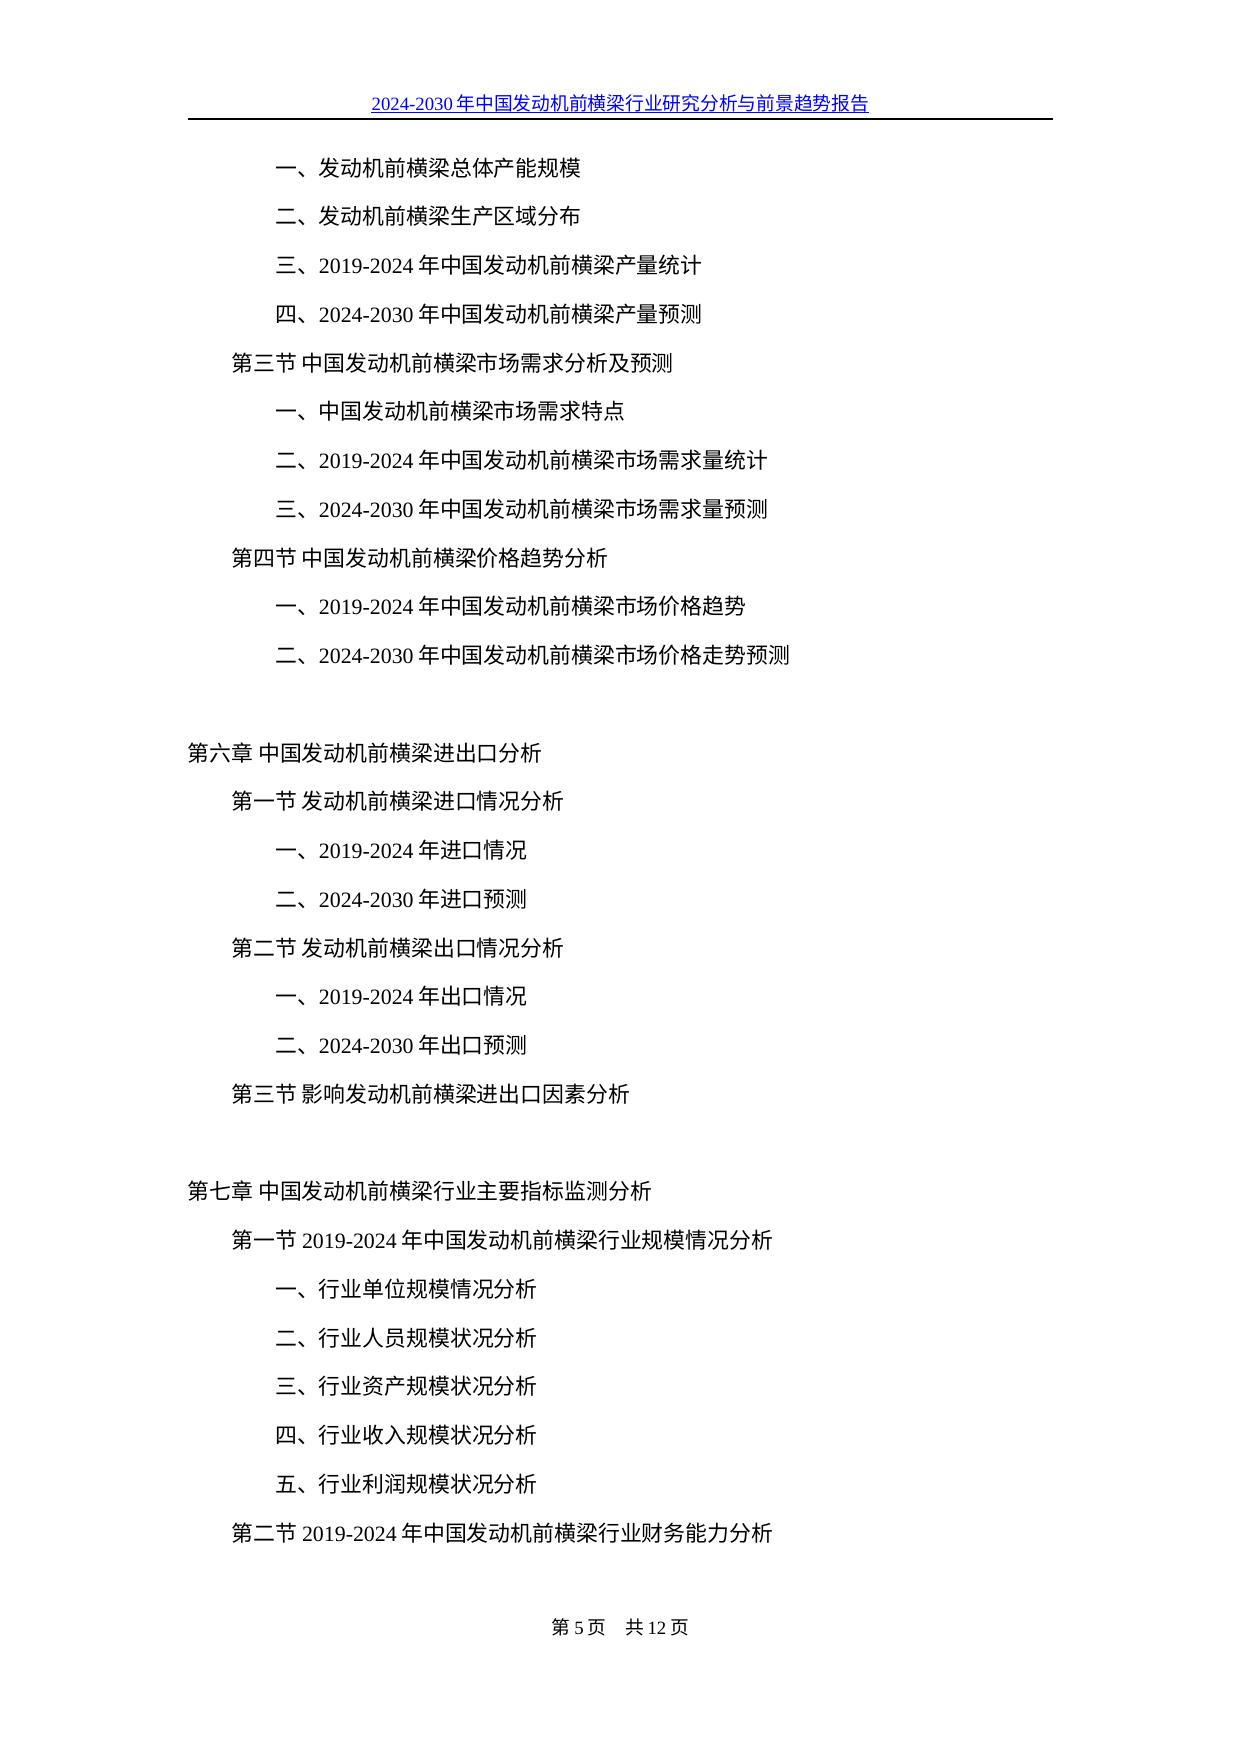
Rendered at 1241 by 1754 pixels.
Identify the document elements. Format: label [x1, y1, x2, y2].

text [187, 150, 1053, 1548]
